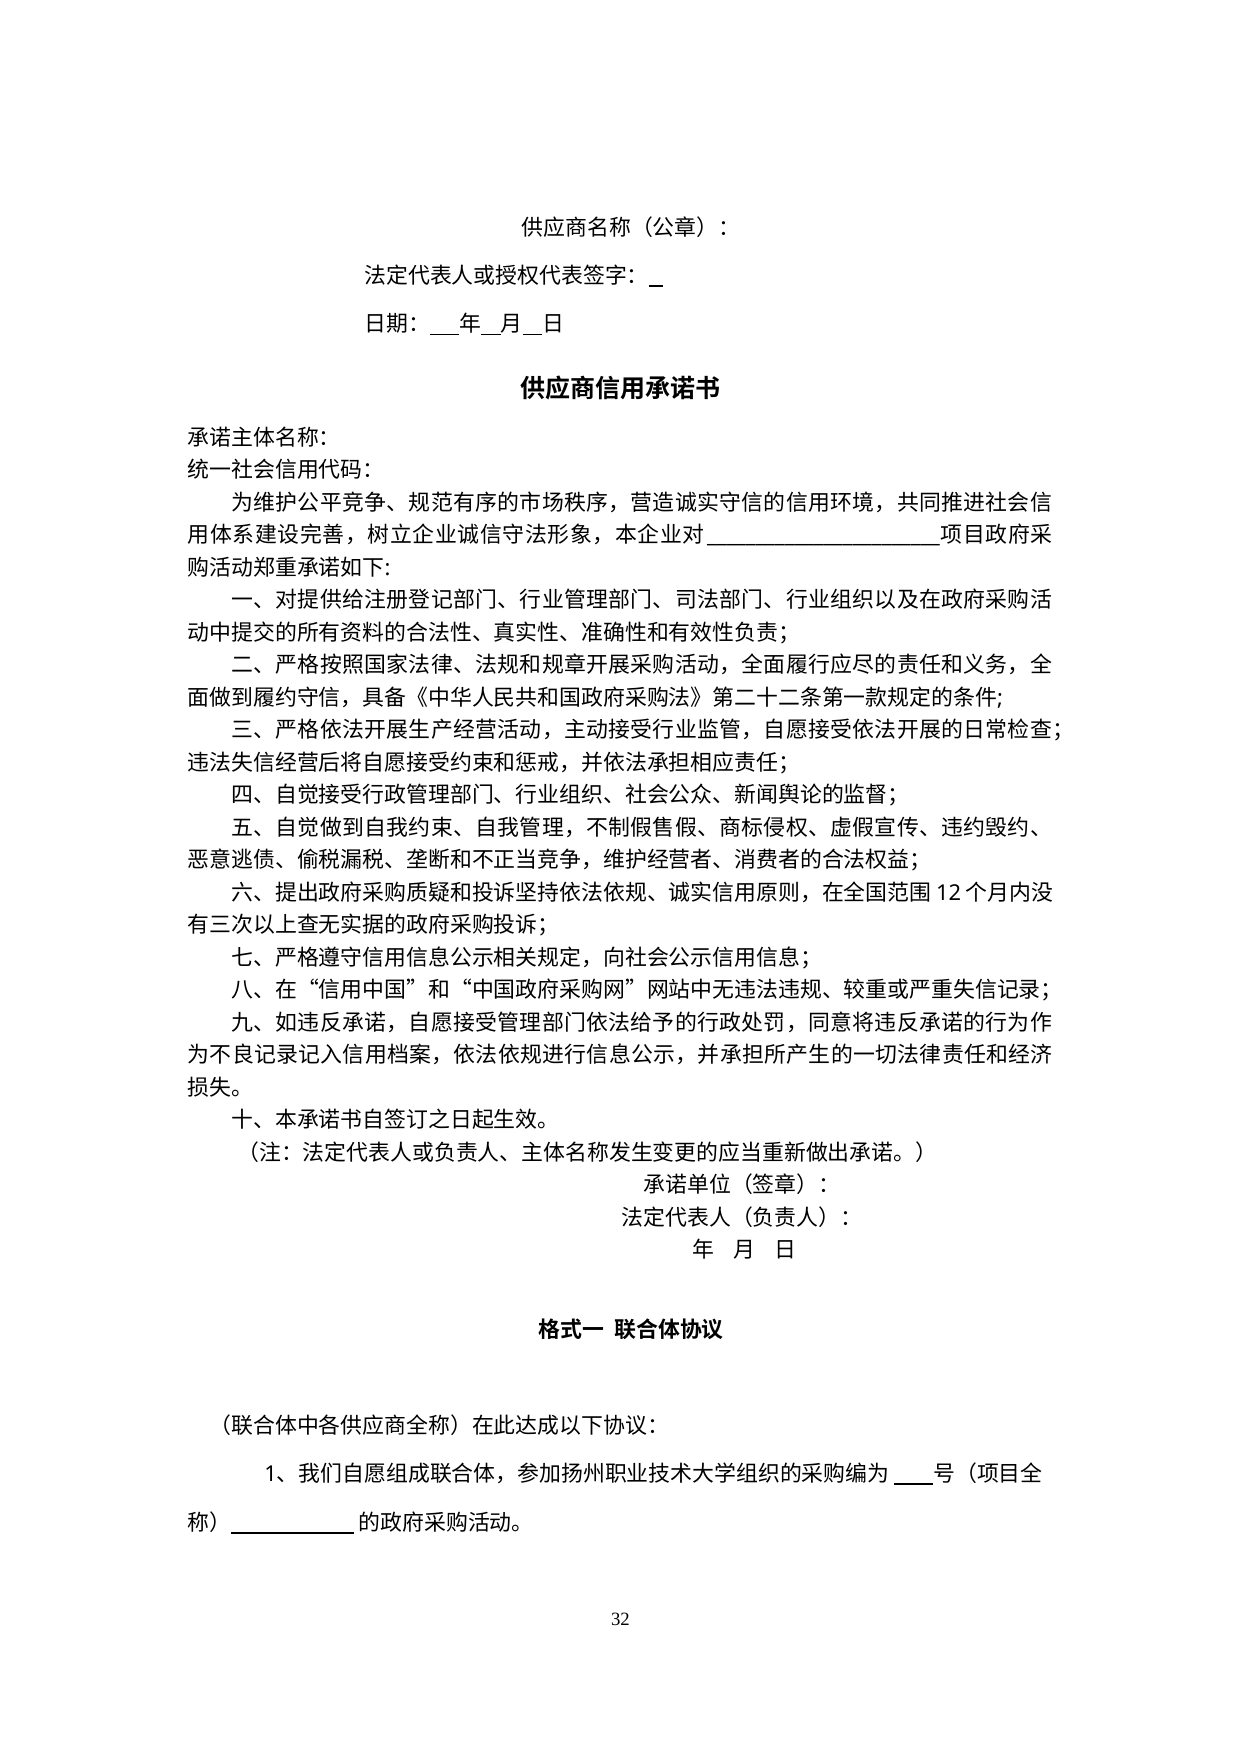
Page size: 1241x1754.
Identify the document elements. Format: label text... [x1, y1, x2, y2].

text 二、严格按照国家法律、法规和规章开展采购活动，全面履行应尽的责任和义务，全面做到履约守信，具备《中华人民共和国政府采购法》第二十二条第一款规定的条件; [187, 647, 1053, 712]
text 七、严格遵守信用信息公示相关规定，向社会公示信用信息； [187, 939, 1053, 972]
text 法定代表人或授权代表签字： [187, 258, 1053, 290]
text 八、在“信用中国”和“中国政府采购网”网站中无违法违规、较重或严重失信记录； [187, 972, 1053, 1004]
text 为维护公平竞争、规范有序的市场秩序，营造诚实守信的信用环境，共同推进社会信用体系建设完善，树立企业诚信守法形象，本企业对________________________项目政府采购活动郑重承诺如下: [187, 484, 1053, 582]
text 供应商名称（公章）： [187, 209, 1053, 242]
text 一、对提供给注册登记部门、行业管理部门、司法部门、行业组织以及在政府采购活动中提交的所有资料的合法性、真实性、准确性和有效性负责； [187, 582, 1053, 647]
text 年 月 日 [187, 1232, 1053, 1264]
text 三、严格依法开展生产经营活动，主动接受行业监管，自愿接受依法开展的日常检查；违法失信经营后将自愿接受约束和惩戒，并依法承担相应责任； [187, 712, 1053, 777]
text 日期： 年 月 日 [187, 306, 1053, 338]
text 1、我们自愿组成联合体，参加扬州职业技术大学组织的采购编为 号（项目全称） 的政府采购活动。 [187, 1456, 1053, 1537]
text （注：法定代表人或负责人、主体名称发生变更的应当重新做出承诺。） [187, 1134, 1053, 1167]
text 承诺主体名称： [187, 419, 1053, 452]
text 法定代表人（负责人）： [187, 1199, 1053, 1232]
text 十、本承诺书自签订之日起生效。 [187, 1102, 1053, 1134]
text 格式一 联合体协议 [187, 1312, 1053, 1344]
text 五、自觉做到自我约束、自我管理，不制假售假、商标侵权、虚假宣传、违约毁约、恶意逃债、偷税漏税、垄断和不正当竞争，维护经营者、消费者的合法权益； [187, 809, 1053, 874]
text 供应商信用承诺书 [187, 354, 1053, 419]
text 九、如违反承诺，自愿接受管理部门依法给予的行政处罚，同意将违反承诺的行为作为不良记录记入信用档案，依法依规进行信息公示，并承担所产生的一切法律责任和经济损失。 [187, 1004, 1053, 1102]
text 统一社会信用代码： [187, 452, 1053, 484]
text （联合体中各供应商全称）在此达成以下协议： [187, 1407, 1053, 1440]
text 四、自觉接受行政管理部门、行业组织、社会公众、新闻舆论的监督； [187, 777, 1053, 809]
text 六、提出政府采购质疑和投诉坚持依法依规、诚实信用原则，在全国范围12个月内没有三次以上查无实据的政府采购投诉； [187, 874, 1053, 939]
text 承诺单位（签章）： [187, 1167, 1053, 1199]
